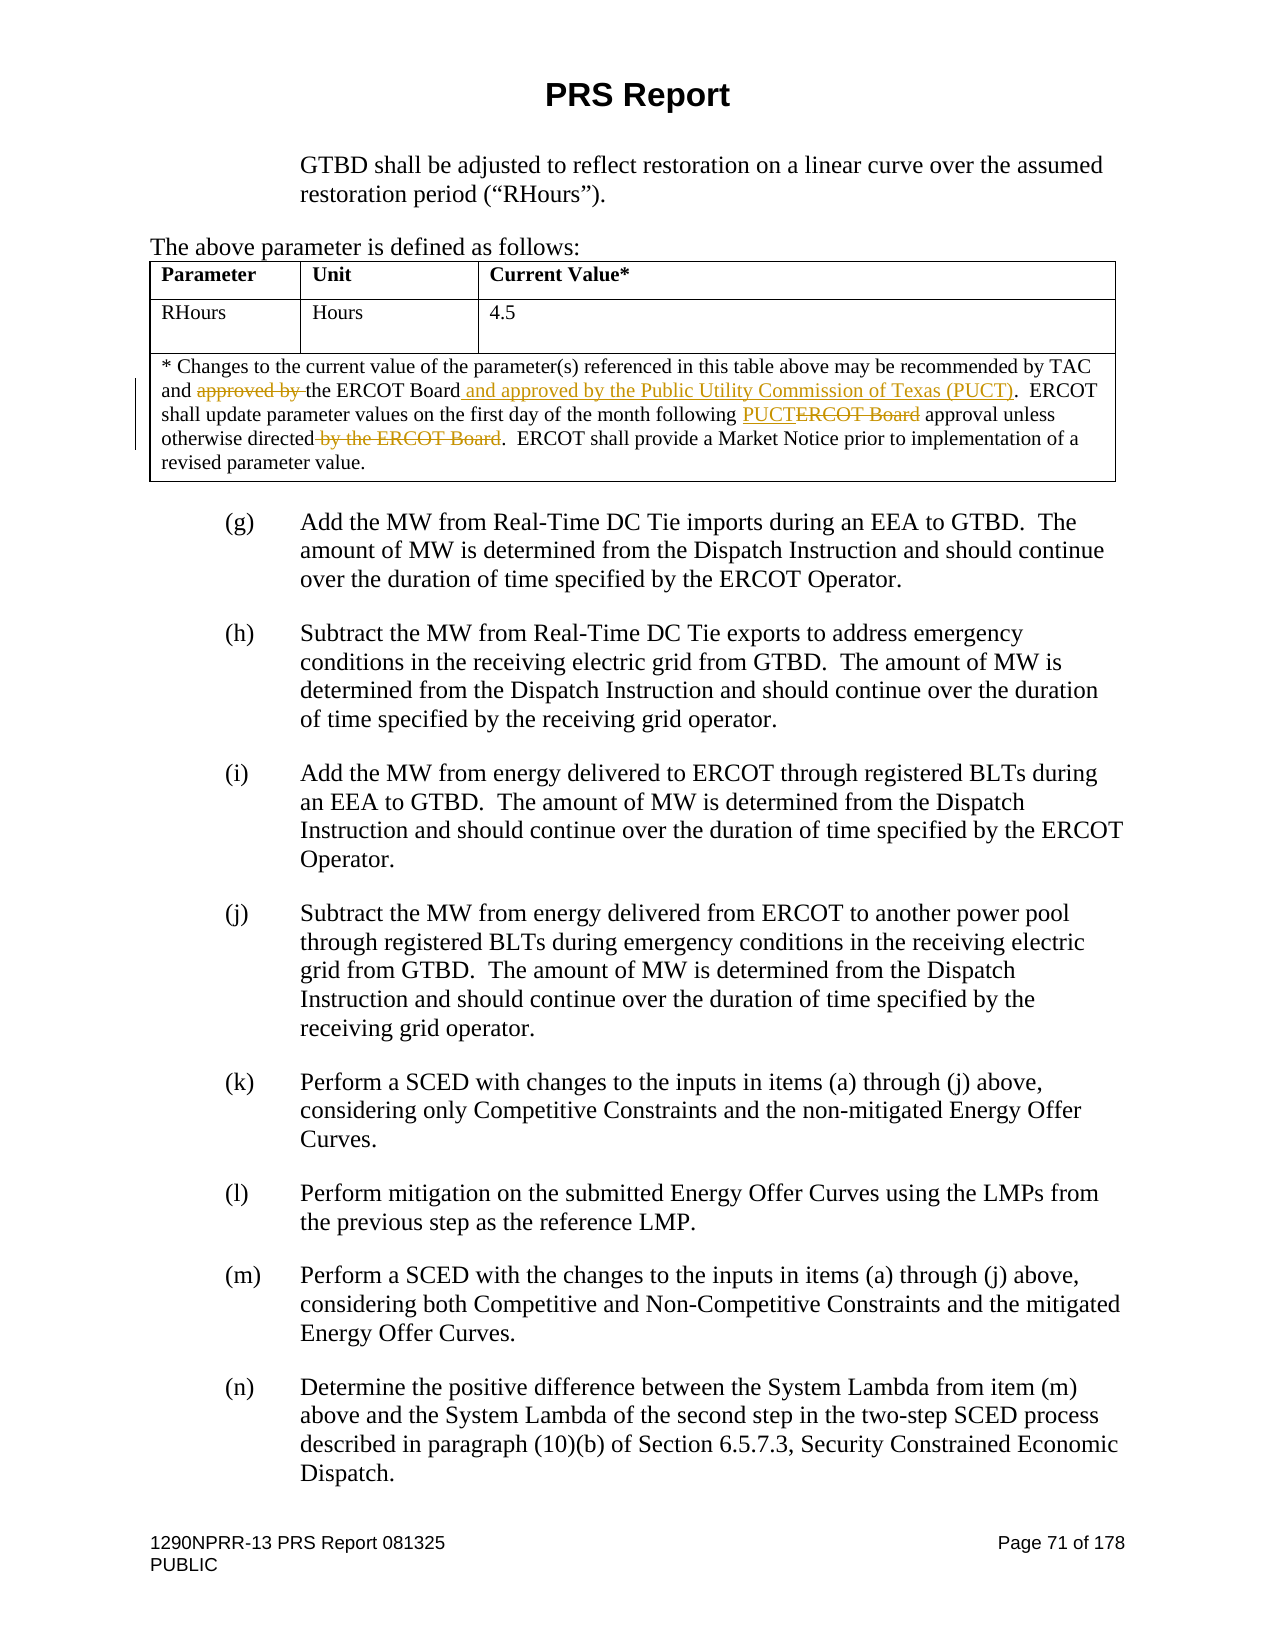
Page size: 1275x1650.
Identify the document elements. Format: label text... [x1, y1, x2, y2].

table_cell 4.5 [479, 300, 1115, 353]
text (n) Determine the positive difference between the System Lambda from item (m) above and the System Lambda of the second step in the two-step SCED process described in paragraph (10)(b) of Section 6.5.7.3, Security Constrained Economic Dispatch. [225, 1372, 1125, 1487]
text (j) Subtract the MW from energy delivered from ERCOT to another power pool through registered BLTs during emergency conditions in the receiving electric grid from GTBD. The amount of MW is determined from the Dispatch Instruction and should continue over the duration of time specified by the receiving grid operator. [225, 898, 1125, 1042]
table_header Unit [301, 262, 478, 299]
text (g) Add the MW from Real-Time DC Tie imports during an EEA to GTBD. The amount of MW is determined from the Dispatch Instruction and should continue over the duration of time specified by the ERCOT Operator. [225, 507, 1125, 593]
text (i) Add the MW from energy delivered to ERCOT through registered BLTs during an EEA to GTBD. The amount of MW is determined from the Dispatch Instruction and should continue over the duration of time specified by the ERCOT Operator. [225, 758, 1125, 873]
text The above parameter is defined as follows: [150, 232, 1125, 261]
text (k) Perform a SCED with changes to the inputs in items (a) through (j) above, considering only Competitive Constraints and the non-mitigated Energy Offer Curves. [225, 1067, 1125, 1153]
table_header Parameter [151, 262, 300, 299]
table_cell Hours [301, 300, 478, 353]
table_header Current Value* [479, 262, 1115, 299]
text (l) Perform mitigation on the submitted Energy Offer Curves using the LMPs from the previous step as the reference LMP. [225, 1178, 1125, 1235]
text (h) Subtract the MW from Real-Time DC Tie exports to address emergency conditions in the receiving electric grid from GTBD. The amount of MW is determined from the Dispatch Instruction and should continue over the duration of time specified by the receiving grid operator. [225, 618, 1125, 733]
text (m) Perform a SCED with the changes to the inputs in items (a) through (j) above, considering both Competitive and Non-Competitive Constraints and the mitigated Energy Offer Curves. [225, 1260, 1125, 1347]
table_cell * Changes to the current value of the parameter(s) referenced in this table above may be recommended by TAC and the ERCOT Board. ERCOT shall update parameter values on the first day of the month following approval unless otherwise directed. ERCOT shall provide a Market Notice prior to implementation of a revised parameter value. [151, 354, 1115, 481]
table_cell RHours [151, 300, 300, 353]
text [225, 150, 1125, 207]
